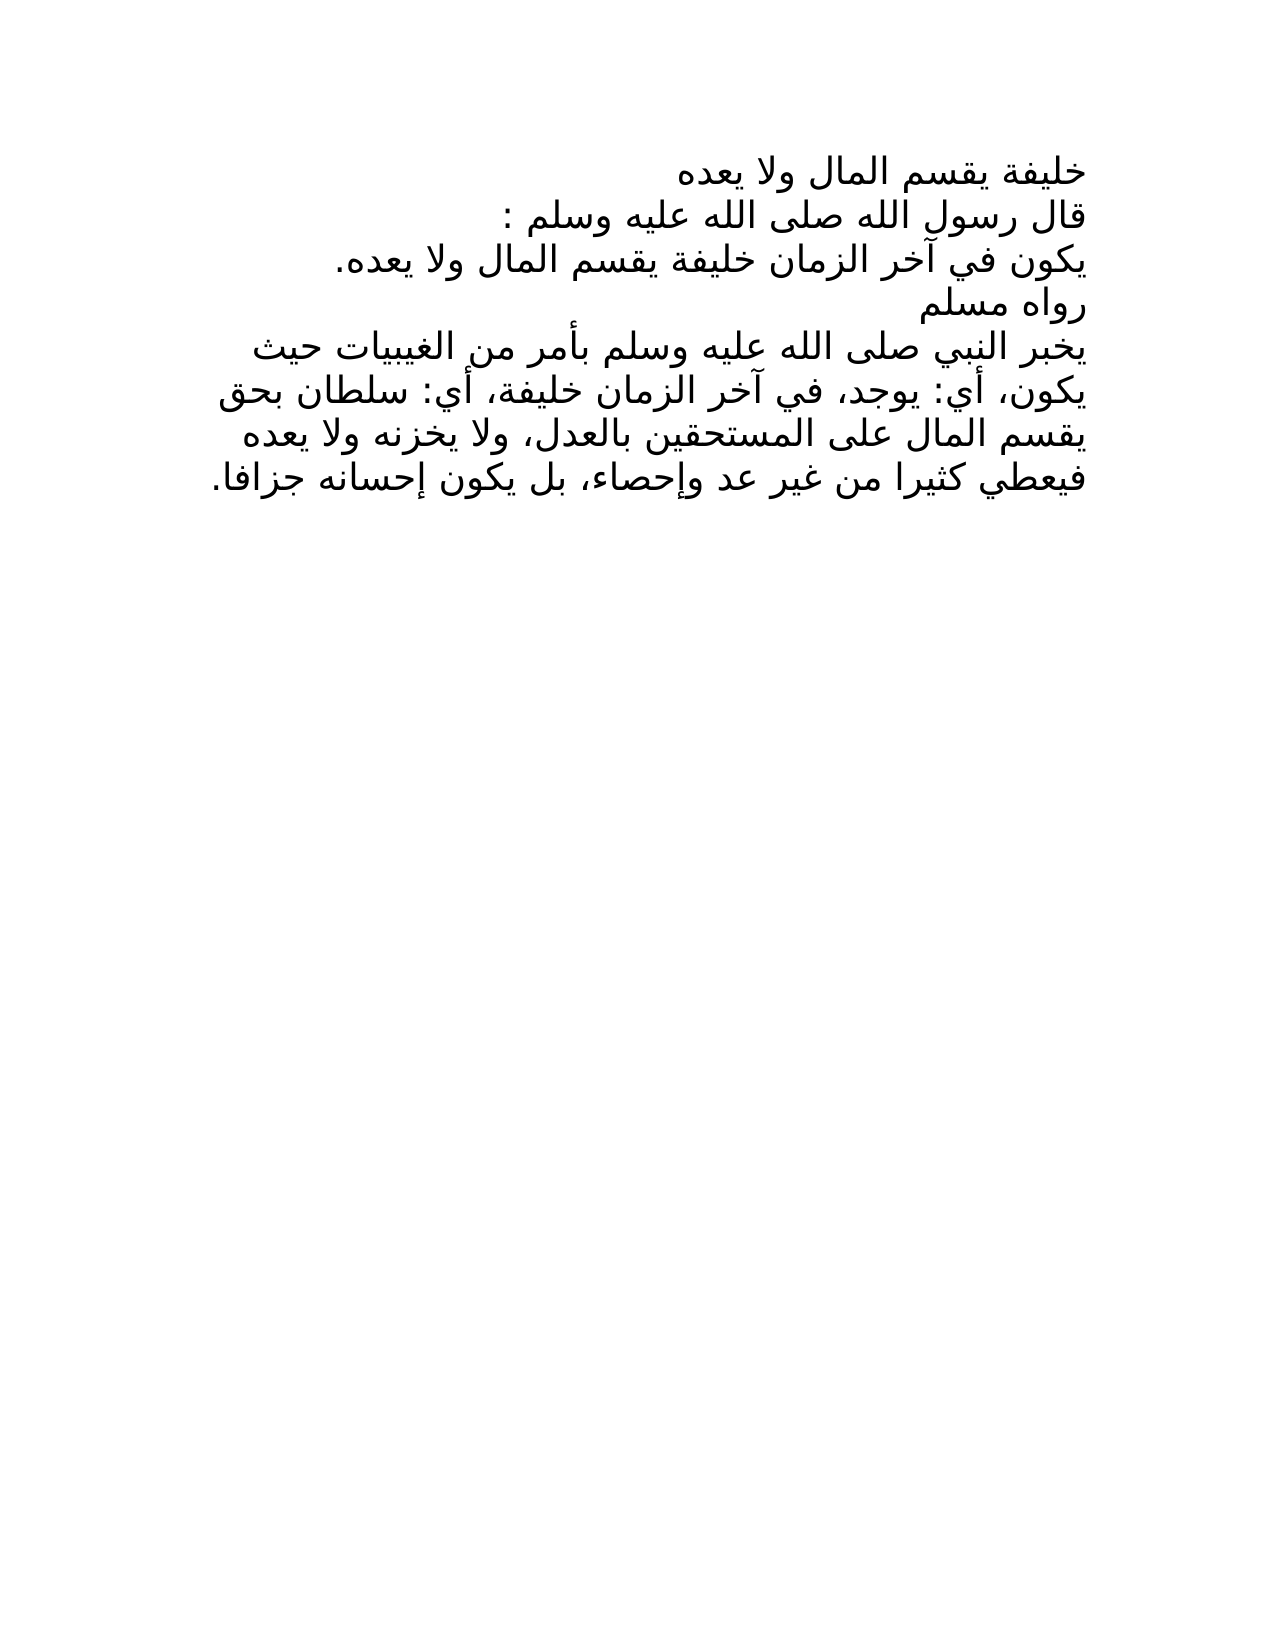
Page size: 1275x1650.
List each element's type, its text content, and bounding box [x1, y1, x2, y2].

text يكون في آخر الزمان خليفة يقسم المال ولا يعده. [187, 237, 1087, 281]
text خليفة يقسم المال ولا يعده [187, 150, 1087, 194]
text يخبر النبي صلى الله عليه وسلم بأمر من الغيبيات حيث يكون، أي: يوجد، في آخر الزمان خليفة، أي: سلطان بحق يقسم المال على المستحقين بالعدل، ولا يخزنه ولا يعده فيعطي كثيرا من غير عد وإحصاء، بل يكون إحسانه جزافا. [187, 324, 1087, 499]
text رواه مسلم [187, 281, 1087, 324]
text قال رسول الله صلى الله عليه وسلم : [187, 194, 1087, 237]
